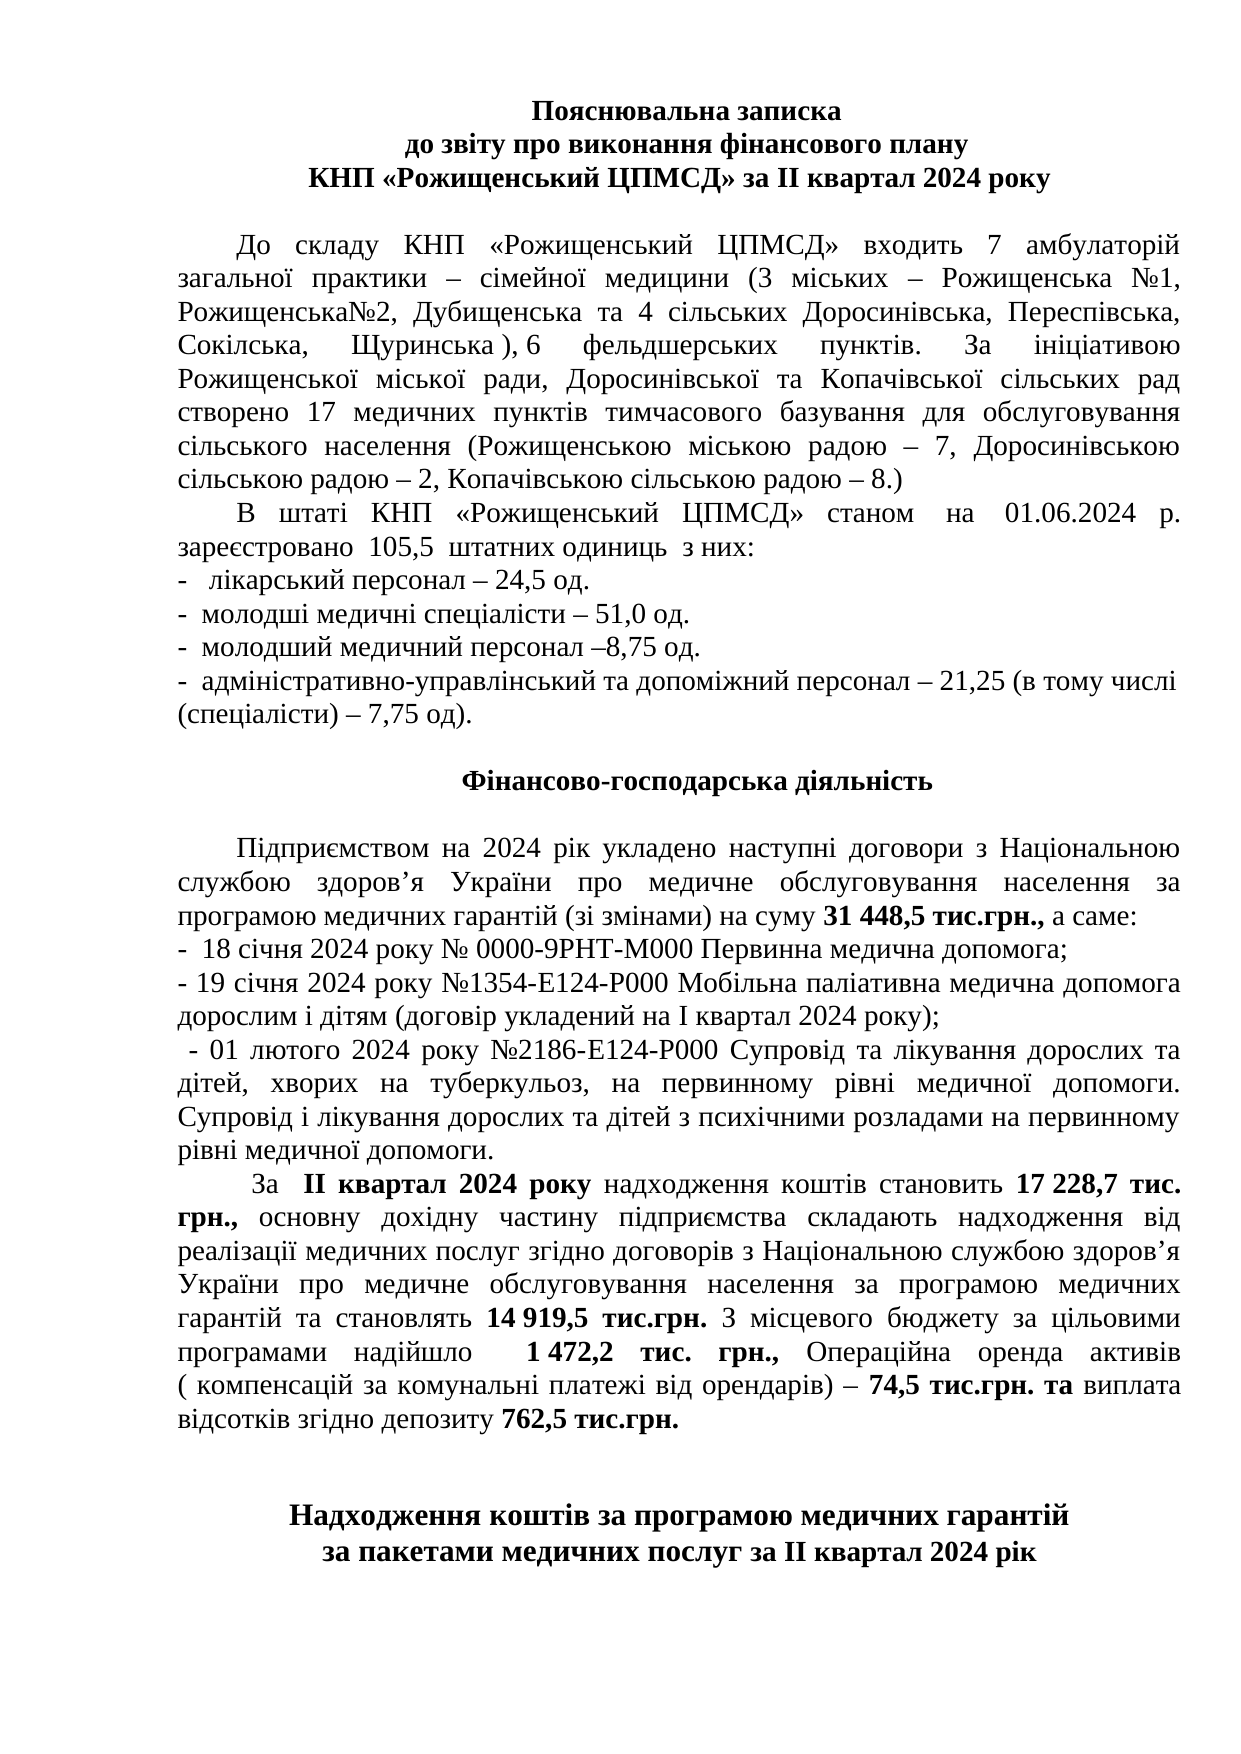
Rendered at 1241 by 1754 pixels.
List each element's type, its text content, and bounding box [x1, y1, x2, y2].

text - 19 січня 2024 року №1354-E124-P000 Мобільна паліативна медична допомога дорослим і дітям (договір укладений на I квартал 2024 року); [177, 965, 1181, 1032]
text - молодший медичний персонал –8,75 од. [177, 629, 1181, 663]
text В штаті КНП «Рожищенський ЦПМСД» станом на 01.06.2024 р. зареєстровано 105,5 штатних одиниць з них: [177, 495, 1181, 562]
text Фінансово-господарська діяльність [177, 763, 1181, 797]
text КНП «Рожищенський ЦПМСД» за II квартал 2024 року [177, 160, 1181, 193]
text До складу КНП «Рожищенський ЦПМСД» входить 7 амбулаторій загальної практики – сімейної медицини (3 міських – Рожищенська №1, Рожищенська№2, Дубищенська та 4 сільських Доросинівська, Переспівська, Сокілська, Щуринська ), 6 фельдшерських пунктів. За ініціативою Рожищенської міської ради, Доросинівської та Копачівської сільських рад створено 17 медичних пунктів тимчасового базування для обслуговування сільського населення (Рожищенською міською радою – 7, Доросинівською сільською радою – 2, Копачівською сільською радою – 8.) [177, 227, 1181, 495]
text Надходження коштів за програмою медичних гарантій [177, 1497, 1181, 1532]
text - адміністративно-управлінський та допоміжний персонал – 21,25 (в тому числі (спеціалісти) – 7,75 од). [177, 663, 1181, 730]
text Підприємством на 2024 рік укладено наступні договори з Національною службою здоров’я України про медичне обслуговування населення за програмою медичних гарантій (зі змінами) на суму 31 448,5 тис.грн., а саме: [177, 831, 1181, 931]
text - молодші медичні спеціалісти – 51,0 од. [177, 596, 1181, 629]
text Пояснювальна записка [177, 93, 1196, 126]
text до звіту про виконання фінансового плану [177, 126, 1196, 160]
text - 01 лютого 2024 року №2186-E124-P000 Супровід та лікування дорослих та дітей, хворих на туберкульоз, на первинному рівні медичної допомоги. Супровід і лікування дорослих та дітей з психічними розладами на первинному рівні медичної допомоги. [177, 1032, 1181, 1166]
text - лікарський персонал – 24,5 од. [177, 562, 1181, 596]
text за пакетами медичних послуг за II квартал 2024 рік [177, 1532, 1181, 1568]
text - 18 січня 2024 року № 0000-9РНТ-M000 Первинна медична допомога; [177, 931, 1181, 965]
text За II квартал 2024 року надходження коштів становить 17 228,7 тис. грн., основну дохідну частину підприємства складають надходження від реалізації медичних послуг згідно договорів з Національною службою здоров’я України про медичне обслуговування населення за програмою медичних гарантій та становлять 14 919,5 тис.грн. З місцевого бюджету за цільовими програмами надійшло 1 472,2 тис. грн., Операційна оренда активів ( компенсацій за комунальні платежі від орендарів) – 74,5 тис.грн. та виплата відсотків згідно депозиту 762,5 тис.грн. [177, 1166, 1181, 1434]
